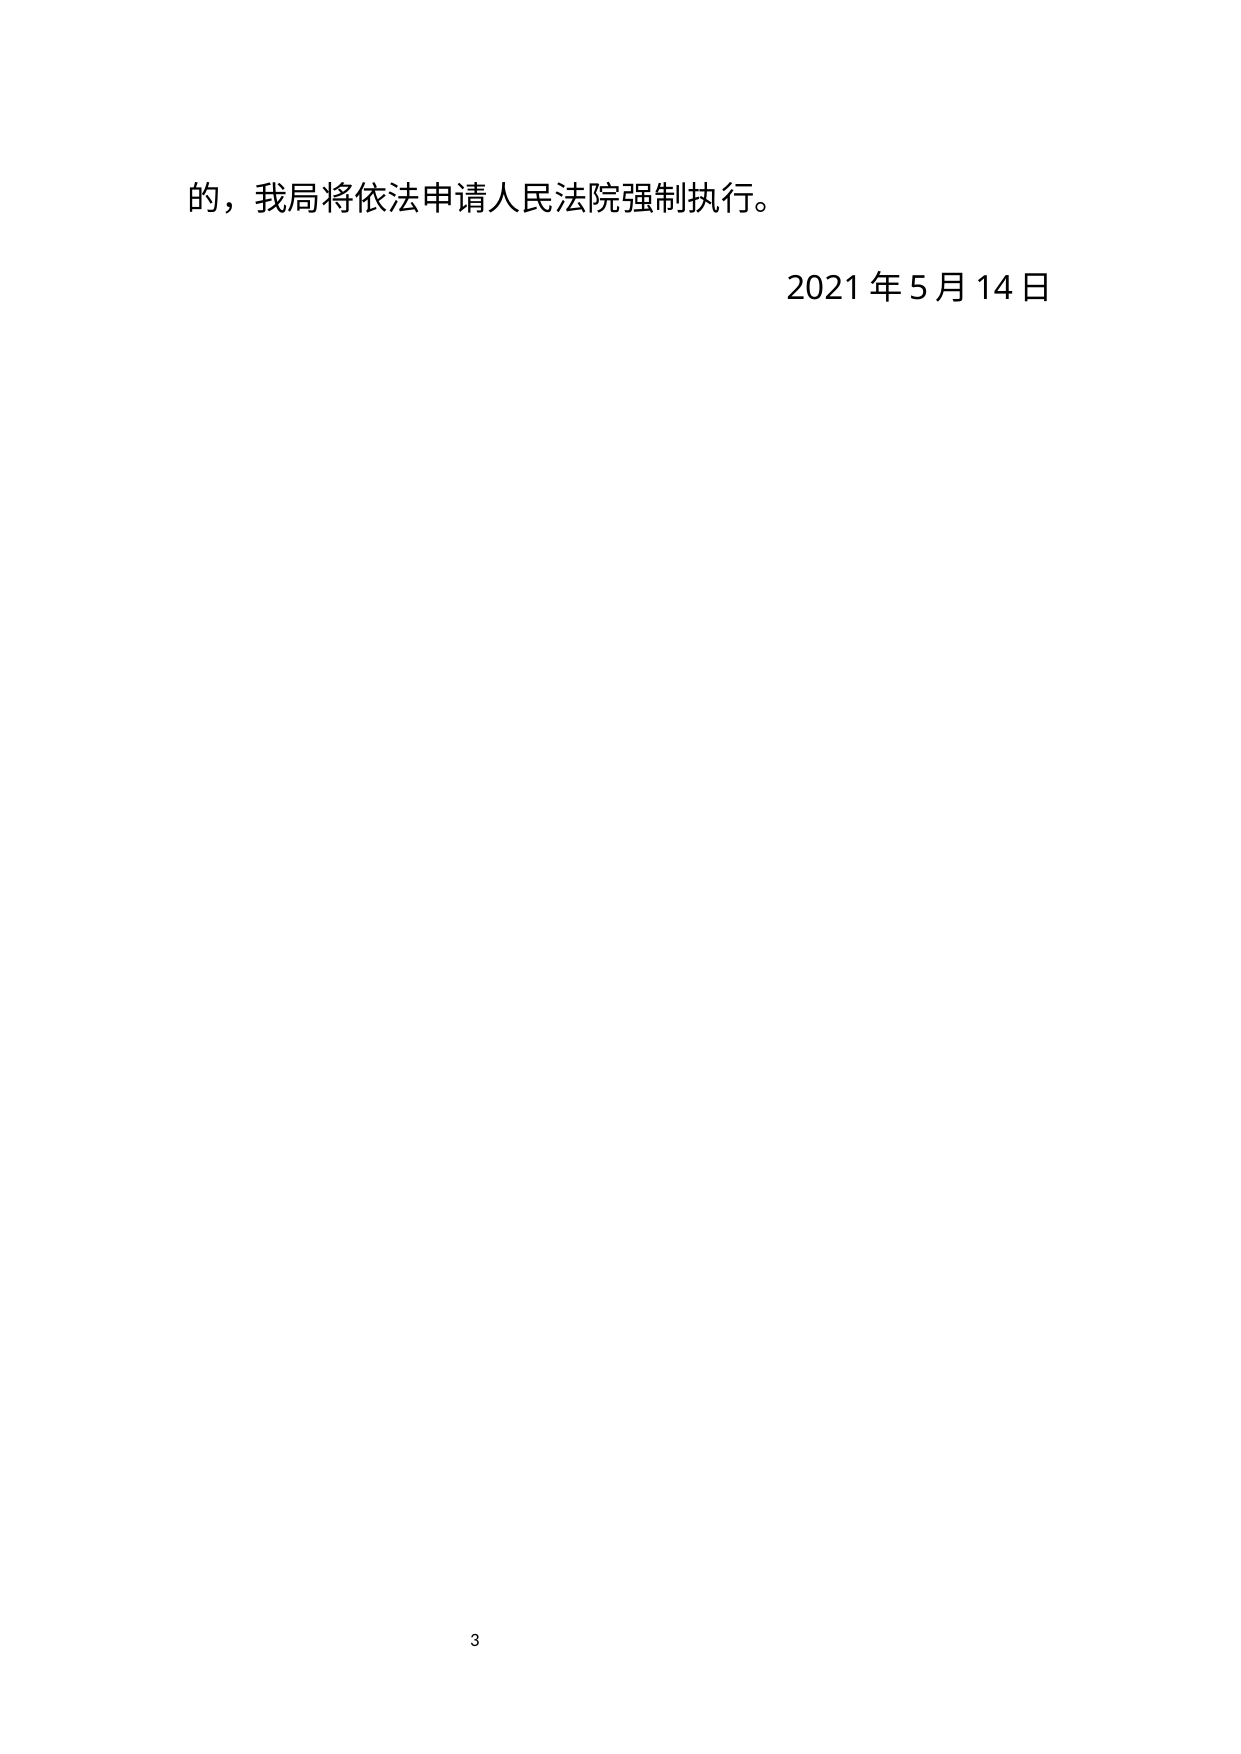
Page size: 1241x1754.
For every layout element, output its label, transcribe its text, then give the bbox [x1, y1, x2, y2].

text 2021年5月14日 [187, 261, 1053, 309]
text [187, 162, 1053, 220]
